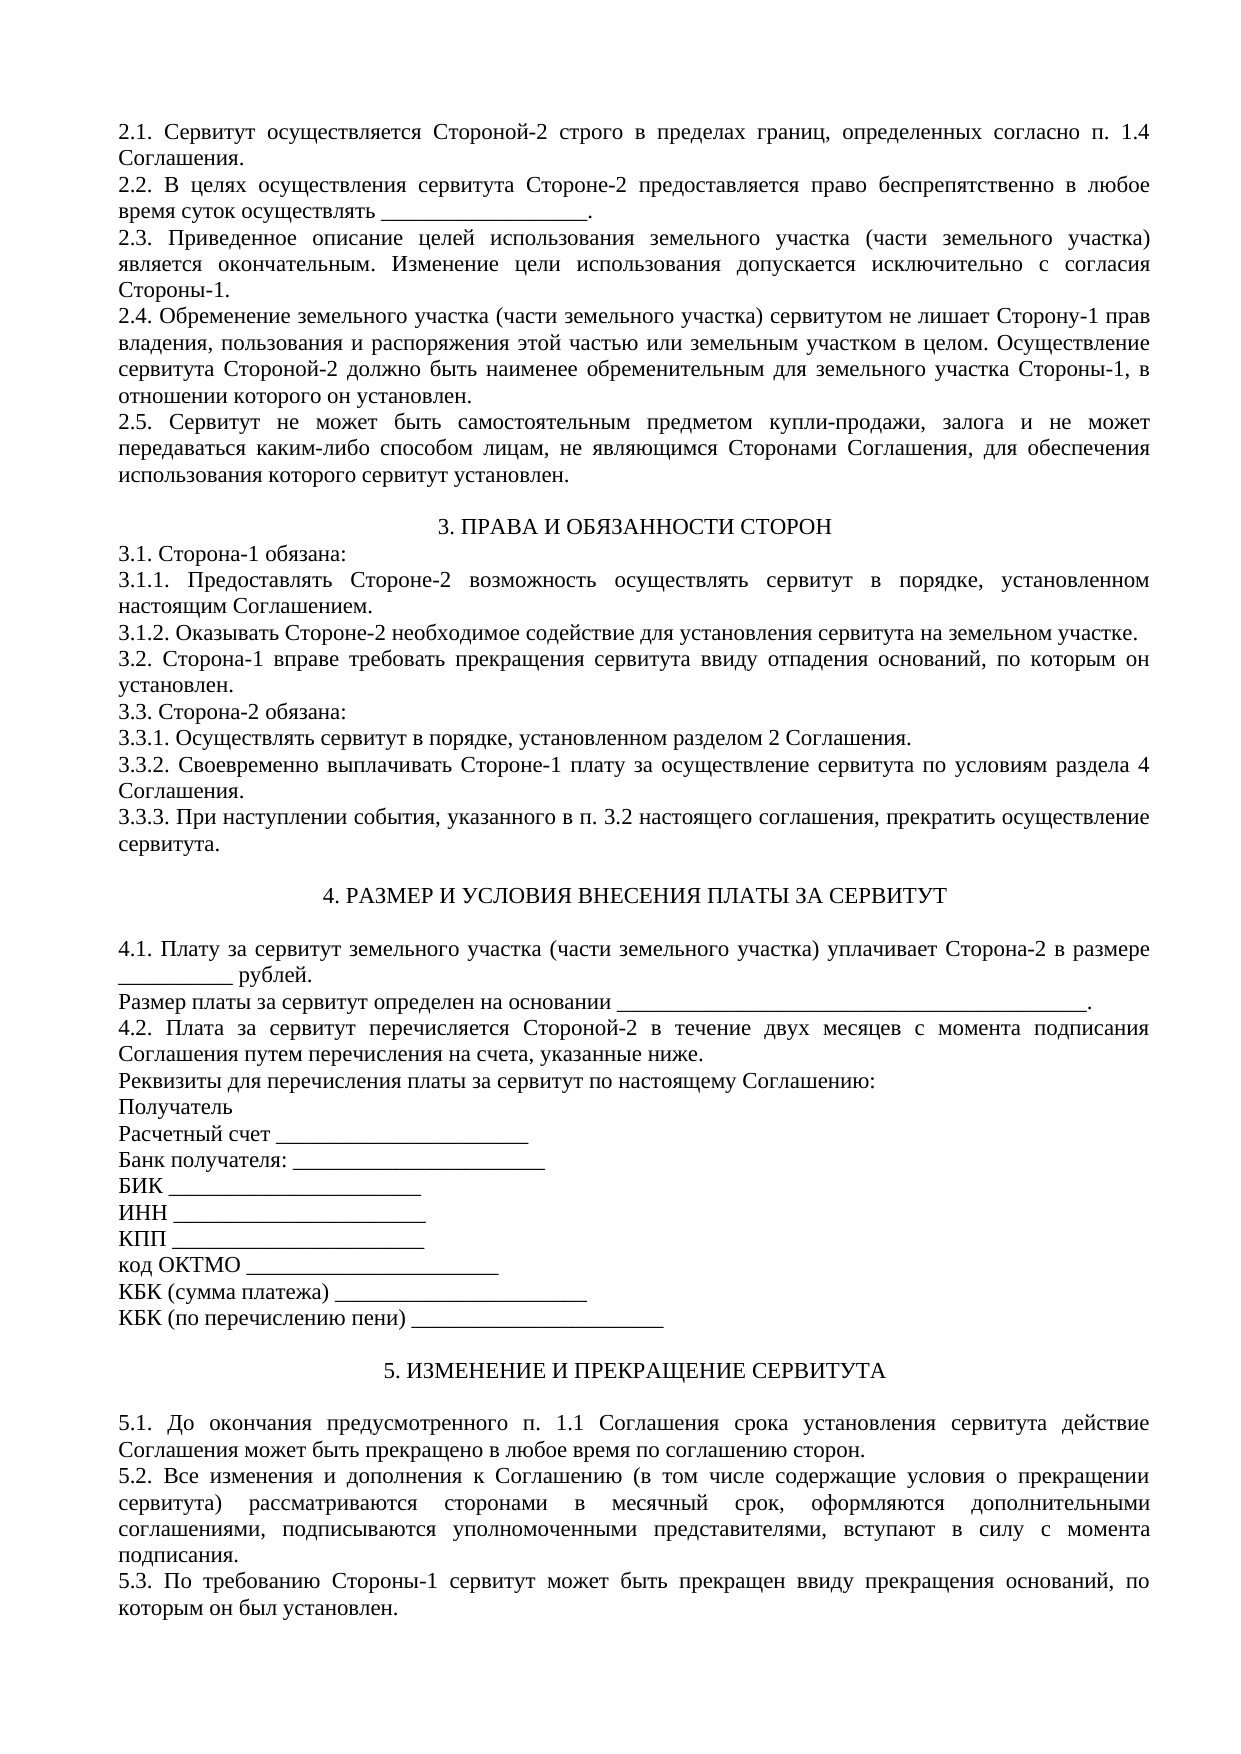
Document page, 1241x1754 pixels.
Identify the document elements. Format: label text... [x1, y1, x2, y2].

text 3.1.1. Предоставлять Стороне-2 возможность осуществлять сервитут в порядке, установленном настоящим Соглашением. [118, 566, 1152, 619]
text 4.1. Плату за сервитут земельного участка (части земельного участка) уплачивает Сторона-2 в размере __________ рублей. [118, 935, 1152, 988]
text 2.1. Сервитут осуществляется Стороной-2 строго в пределах границ, определенных согласно п. 1.4 Соглашения. [118, 118, 1152, 171]
text Расчетный счет ______________________ [118, 1119, 1152, 1146]
text 4. РАЗМЕР И УСЛОВИЯ ВНЕСЕНИЯ ПЛАТЫ ЗА СЕРВИТУТ [118, 882, 1152, 909]
text КБК (по перечислению пени) ______________________ [118, 1304, 1152, 1330]
text 3.3.1. Осуществлять сервитут в порядке, установленном разделом 2 Соглашения. [118, 724, 1152, 751]
text Банк получателя: ______________________ [118, 1146, 1152, 1172]
text 5. ИЗМЕНЕНИЕ И ПРЕКРАЩЕНИЕ СЕРВИТУТА [118, 1357, 1152, 1383]
text КБК (сумма платежа) ______________________ [118, 1278, 1152, 1304]
text код ОКТМО ______________________ [118, 1251, 1152, 1278]
text 3.2. Сторона-1 вправе требовать прекращения сервитута ввиду отпадения оснований, по которым он установлен. [118, 645, 1152, 698]
text 3.3.3. При наступлении события, указанного в п. 3.2 настоящего соглашения, прекратить осуществление сервитута. [118, 803, 1152, 856]
text Размер платы за сервитут определен на основании _________________________________________. [118, 988, 1152, 1014]
text БИК ______________________ [118, 1172, 1152, 1199]
text Получатель [118, 1093, 1152, 1119]
text 5.3. По требованию Стороны-1 сервитут может быть прекращен ввиду прекращения оснований, по которым он был установлен. [118, 1568, 1152, 1620]
text 3.3. Сторона-2 обязана: [118, 698, 1152, 724]
text 4.2. Плата за сервитут перечисляется Стороной-2 в течение двух месяцев с момента подписания Соглашения путем перечисления на счета, указанные ниже. [118, 1014, 1152, 1067]
text 2.5. Сервитут не может быть самостоятельным предметом купли-продажи, залога и не может передаваться каким-либо способом лицам, не являющимся Сторонами Соглашения, для обеспечения использования которого сервитут установлен. [118, 408, 1152, 487]
text 3. ПРАВА И ОБЯЗАННОСТИ СТОРОН [118, 513, 1152, 540]
text 3.1.2. Оказывать Стороне-2 необходимое содействие для установления сервитута на земельном участке. [118, 619, 1152, 645]
text 3.3.2. Своевременно выплачивать Стороне-1 плату за осуществление сервитута по условиям раздела 4 Соглашения. [118, 751, 1152, 803]
text 3.1. Сторона-1 обязана: [118, 540, 1152, 566]
text ИНН ______________________ [118, 1199, 1152, 1225]
text Реквизиты для перечисления платы за сервитут по настоящему Соглашению: [118, 1067, 1152, 1093]
text 5.2. Все изменения и дополнения к Соглашению (в том числе содержащие условия о прекращении сервитута) рассматриваются сторонами в месячный срок, оформляются дополнительными соглашениями, подписываются уполномоченными представителями, вступают в силу с момента подписания. [118, 1462, 1152, 1568]
text 2.4. Обременение земельного участка (части земельного участка) сервитутом не лишает Сторону-1 прав владения, пользования и распоряжения этой частью или земельным участком в целом. Осуществление сервитута Стороной-2 должно быть наименее обременительным для земельного участка Стороны-1, в отношении которого он установлен. [118, 303, 1152, 408]
text 5.1. До окончания предусмотренного п. 1.1 Соглашения срока установления сервитута действие Соглашения может быть прекращено в любое время по соглашению сторон. [118, 1409, 1152, 1462]
text КПП ______________________ [118, 1225, 1152, 1251]
text 2.3. Приведенное описание целей использования земельного участка (части земельного участка) является окончательным. Изменение цели использования допускается исключительно с согласия Стороны-1. [118, 223, 1152, 303]
text 2.2. В целях осуществления сервитута Стороне-2 предоставляется право беспрепятственно в любое время суток осуществлять __________________. [118, 171, 1152, 223]
